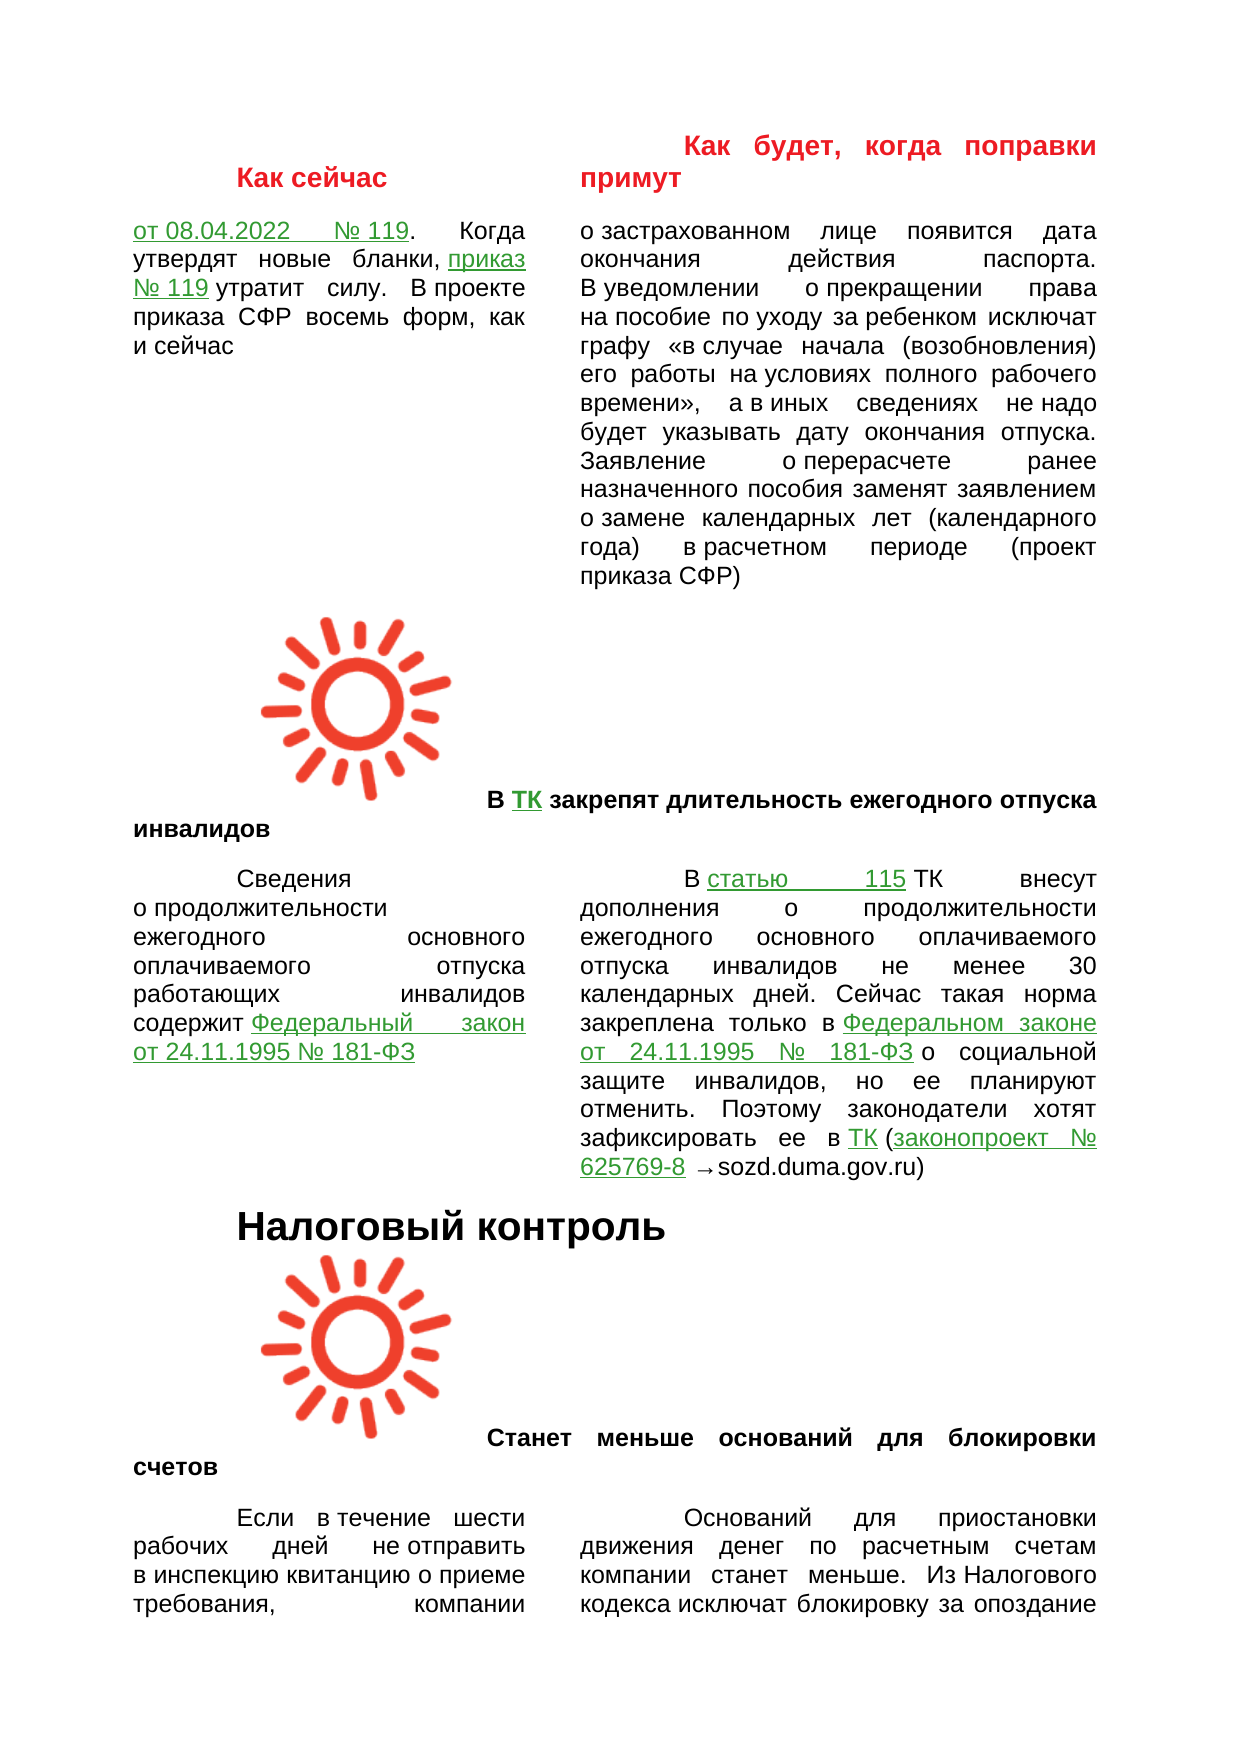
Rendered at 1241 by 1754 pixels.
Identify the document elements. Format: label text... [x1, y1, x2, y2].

table_cell Сведения о продолжительности ежегодного основного оплачиваемого отпуска работающих инвалидов содержит Федеральный закон от 24.11.1995 № 181-ФЗ [133, 854, 580, 1192]
table_cell В ТК закрепят длительность ежегодного отпуска инвалидов [133, 600, 1152, 853]
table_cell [133, 205, 580, 600]
table_header Как сейчас [133, 118, 580, 205]
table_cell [580, 1492, 1152, 1628]
table_cell Налоговый контроль Станет меньше оснований для блокировки счетов [133, 1192, 1152, 1492]
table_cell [580, 205, 1152, 600]
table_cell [133, 1492, 580, 1628]
picture [236, 1249, 487, 1447]
picture [236, 611, 487, 809]
table_cell В статью 115 ТК внесут дополнения о продолжительности ежегодного основного оплачиваемого отпуска инвалидов не менее 30 календарных дней. Сейчас такая норма закреплена только в Федеральном законе от 24.11.1995 № 181-ФЗ о социальной защите инвалидов, но ее планируют отменить. Поэтому законодатели хотят зафиксировать ее в ТК (законопроект № 625769-8 →sozd.duma.gov.ru) [580, 854, 1152, 1192]
table_header Как будет, когда поправки примут [580, 118, 1152, 205]
